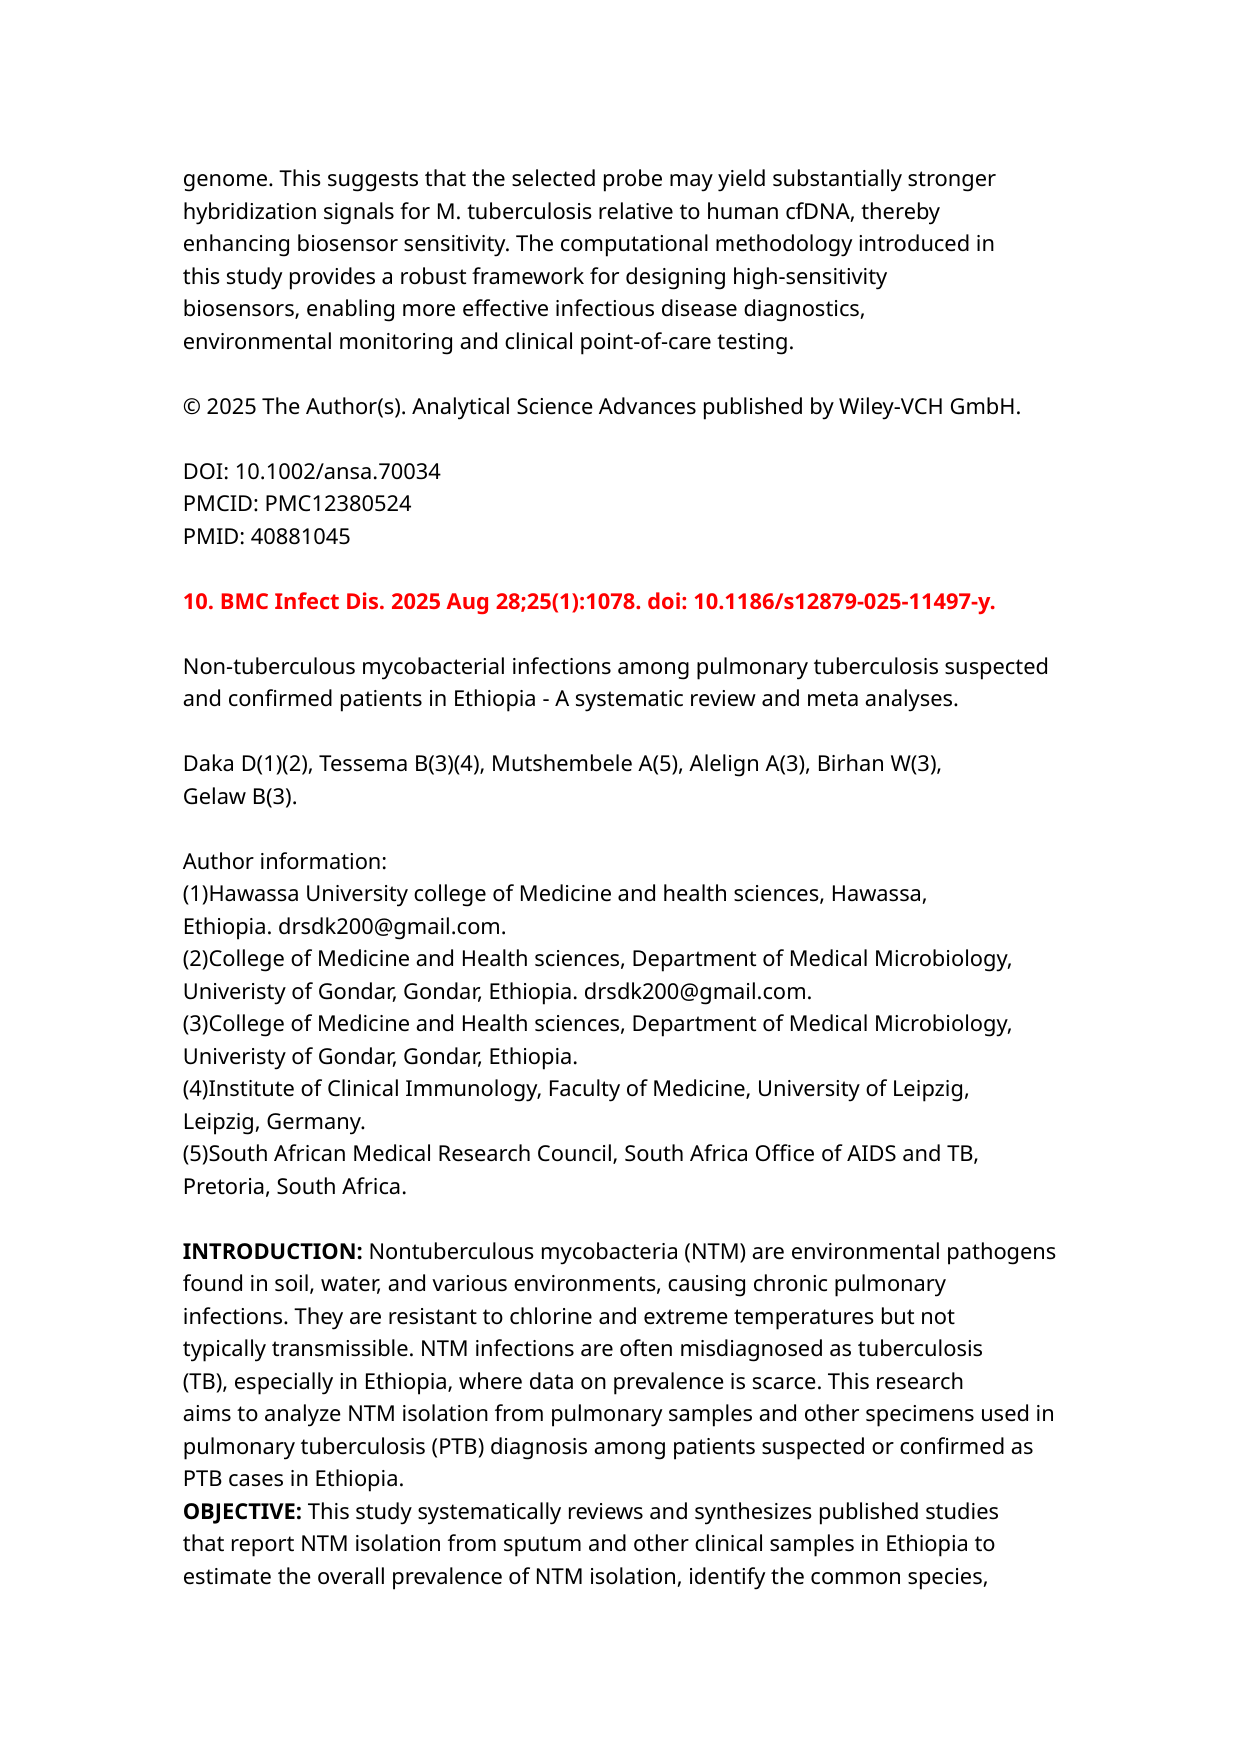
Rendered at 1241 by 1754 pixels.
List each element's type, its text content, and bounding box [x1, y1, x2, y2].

text found in soil, water, and various environments, causing chronic pulmonary [183, 1267, 1058, 1299]
text 10. BMC Infect Dis. 2025 Aug 28;25(1):1078. doi: 10.1186/s12879-025-11497-y. [183, 584, 1058, 617]
text INTRODUCTION: Nontuberculous mycobacteria (NTM) are environmental pathogens [183, 1234, 1058, 1267]
text genome. This suggests that the selected probe may yield substantially stronger [183, 162, 1058, 194]
text typically transmissible. NTM infections are often misdiagnosed as tuberculosis [183, 1332, 1058, 1364]
text and confirmed patients in Ethiopia - A systematic review and meta analyses. [183, 682, 1058, 714]
text (3)College of Medicine and Health sciences, Department of Medical Microbiology, [183, 1007, 1058, 1039]
text environmental monitoring and clinical point-of-care testing. [183, 324, 1058, 357]
text © 2025 The Author(s). Analytical Science Advances published by Wiley‐VCH GmbH. [183, 389, 1058, 422]
text (4)Institute of Clinical Immunology, Faculty of Medicine, University of Leipzig, [183, 1072, 1058, 1104]
text estimate the overall prevalence of NTM isolation, identify the common species, [183, 1559, 1058, 1592]
text pulmonary tuberculosis (PTB) diagnosis among patients suspected or confirmed as [183, 1429, 1058, 1462]
text PMID: 40881045 [183, 519, 1058, 552]
text (TB), especially in Ethiopia, where data on prevalence is scarce. This research [183, 1364, 1058, 1397]
text PMCID: PMC12380524 [183, 487, 1058, 519]
text (2)College of Medicine and Health sciences, Department of Medical Microbiology, [183, 942, 1058, 974]
text hybridization signals for M. tuberculosis relative to human cfDNA, thereby [183, 194, 1058, 227]
text Author information: [183, 844, 1058, 877]
text Ethiopia. drsdk200@gmail.com. [183, 909, 1058, 942]
text DOI: 10.1002/ansa.70034 [183, 454, 1058, 487]
text (1)Hawassa University college of Medicine and health sciences, Hawassa, [183, 877, 1058, 909]
text Univeristy of Gondar, Gondar, Ethiopia. [183, 1039, 1058, 1072]
text Non-tuberculous mycobacterial infections among pulmonary tuberculosis suspected [183, 649, 1058, 682]
text Univeristy of Gondar, Gondar, Ethiopia. drsdk200@gmail.com. [183, 974, 1058, 1007]
text Pretoria, South Africa. [183, 1169, 1058, 1202]
text this study provides a robust framework for designing high-sensitivity [183, 259, 1058, 292]
text OBJECTIVE: This study systematically reviews and synthesizes published studies [183, 1494, 1058, 1527]
text (5)South African Medical Research Council, South Africa Office of AIDS and TB, [183, 1137, 1058, 1169]
text PTB cases in Ethiopia. [183, 1462, 1058, 1494]
text Leipzig, Germany. [183, 1104, 1058, 1137]
text Daka D(1)(2), Tessema B(3)(4), Mutshembele A(5), Alelign A(3), Birhan W(3), [183, 747, 1058, 779]
text aims to analyze NTM isolation from pulmonary samples and other specimens used in [183, 1397, 1058, 1429]
text biosensors, enabling more effective infectious disease diagnostics, [183, 292, 1058, 324]
text that report NTM isolation from sputum and other clinical samples in Ethiopia to [183, 1527, 1058, 1559]
text Gelaw B(3). [183, 779, 1058, 812]
text infections. They are resistant to chlorine and extreme temperatures but not [183, 1299, 1058, 1332]
text enhancing biosensor sensitivity. The computational methodology introduced in [183, 227, 1058, 259]
